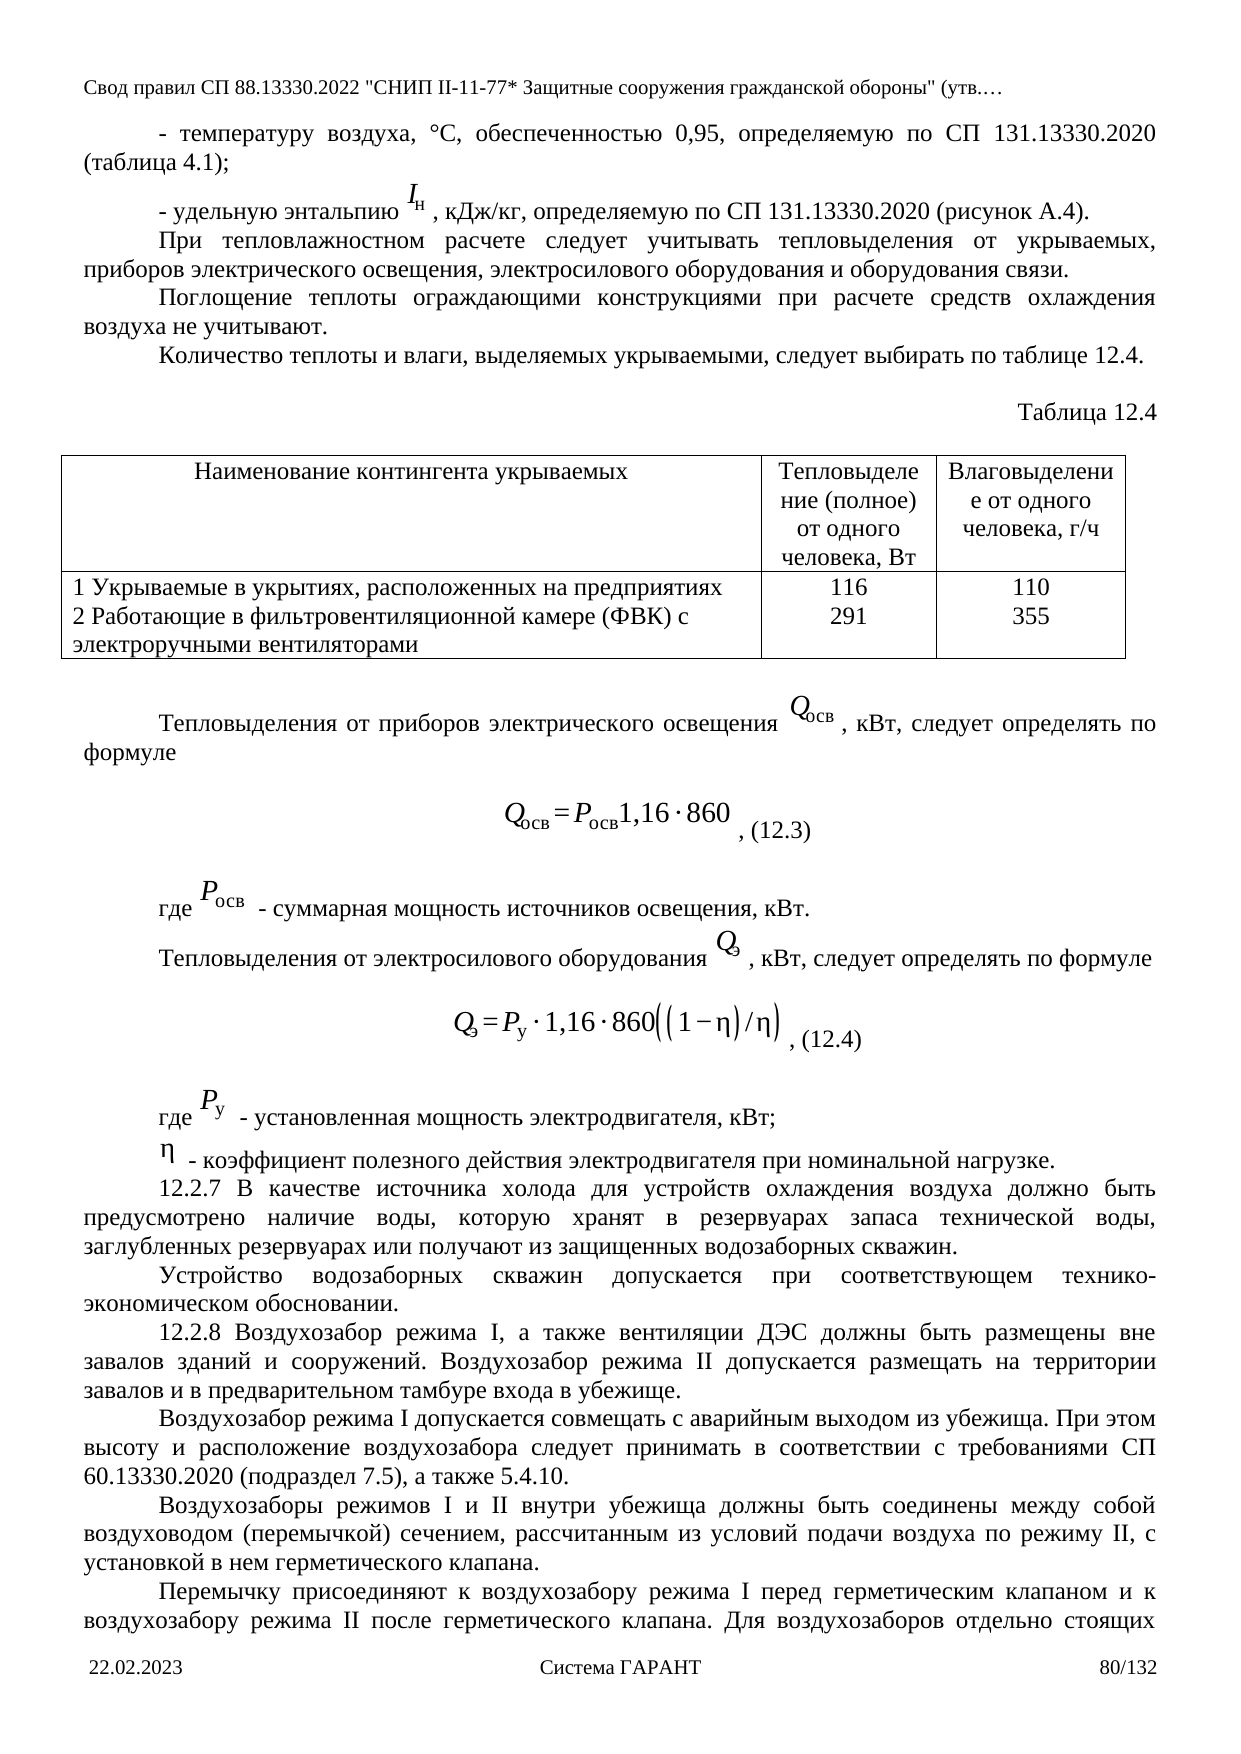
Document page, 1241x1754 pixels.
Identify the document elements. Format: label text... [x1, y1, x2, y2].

text Тепловыделения от приборов электрического освещения , кВт, следует определять по формуле [83, 688, 1157, 766]
text При тепловлажностном расчете следует учитывать тепловыделения от укрываемых, приборов электрического освещения, электросилового оборудования и оборудования связи. [83, 225, 1157, 282]
text Устройство водозаборных скважин допускается при соответствующем технико-экономическом обосновании. [83, 1260, 1157, 1317]
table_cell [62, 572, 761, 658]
text Количество теплоты и влаги, выделяемых укрываемыми, следует выбирать по таблице 12.4. [83, 340, 1157, 369]
text , (12.4) [83, 1000, 1157, 1052]
text Воздухозабор режима I допускается совмещать с аварийным выходом из убежища. При этом высоту и расположение воздухозабора следует принимать в соответствии с требованиями СП 60.13330.2020 (подраздел 7.5), а также 5.4.10. [83, 1403, 1157, 1490]
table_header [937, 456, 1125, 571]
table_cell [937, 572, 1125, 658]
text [83, 1576, 1157, 1633]
text где - установленная мощность электродвигателя, кВт; [83, 1081, 1157, 1131]
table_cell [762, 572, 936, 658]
text Воздухозаборы режимов I и II внутри убежища должны быть соединены между собой воздуховодом (перемычкой) сечением, рассчитанным из условий подачи воздуха по режиму II, с установкой в нем герметического клапана. [83, 1490, 1157, 1576]
text 12.2.8 Воздухозабор режима I, а также вентиляции ДЭС должны быть размещены вне завалов зданий и сооружений. Воздухозабор режима II допускается размещать на территории завалов и в предварительном тамбуре входа в убежище. [83, 1317, 1157, 1403]
text Поглощение теплоты ограждающими конструкциями при расчете средств охлаждения воздуха не учитывают. [83, 282, 1157, 340]
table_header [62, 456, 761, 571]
text , (12.3) [83, 795, 1157, 844]
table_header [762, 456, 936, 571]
text Таблица 12.4 [83, 397, 1157, 426]
text - удельную энтальпию , кДж/кг, определяемую по СП 131.13330.2020 (рисунок А.4). [83, 176, 1157, 225]
text - температуру воздуха, °С, обеспеченностью 0,95, определяемую по СП 131.13330.2020 (таблица 4.1); [83, 118, 1157, 176]
text Тепловыделения от электросилового оборудования , кВт, следует определять по формуле [83, 922, 1157, 971]
text 12.2.7 В качестве источника холода для устройств охлаждения воздуха должно быть предусмотрено наличие воды, которую хранят в резервуарах запаса технической воды, заглубленных резервуарах или получают из защищенных водозаборных скважин. [83, 1173, 1157, 1260]
text где - суммарная мощность источников освещения, кВт. [83, 873, 1157, 922]
text - коэффициент полезного действия электродвигателя при номинальной нагрузке. [83, 1131, 1157, 1173]
